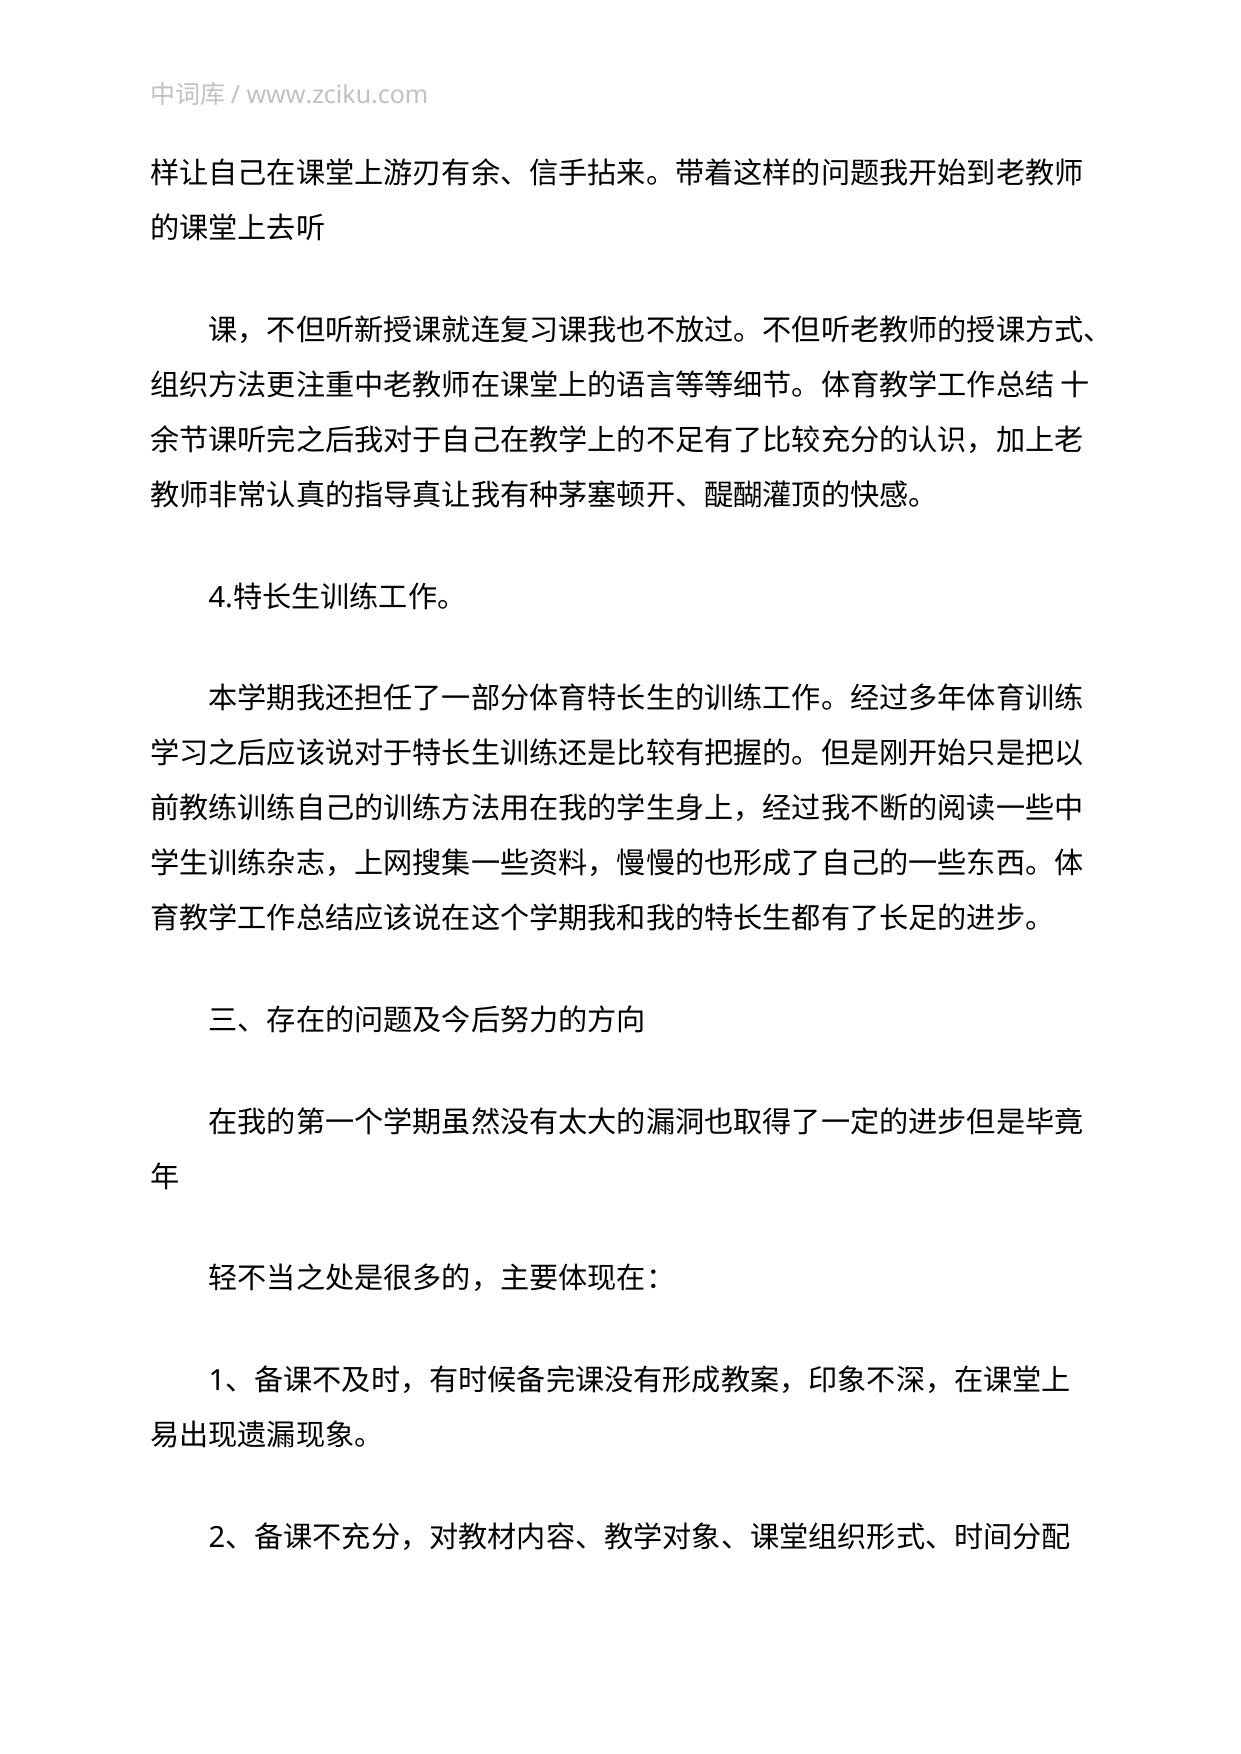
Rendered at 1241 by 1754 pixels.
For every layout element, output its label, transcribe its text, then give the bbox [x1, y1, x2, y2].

text 轻不当之处是很多的，主要体现在： [150, 1255, 1090, 1297]
text 在我的第一个学期虽然没有太大的漏洞也取得了一定的进步但是毕竟年 [150, 1098, 1090, 1195]
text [150, 1513, 1090, 1556]
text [150, 150, 1090, 247]
text 课，不但听新授课就连复习课我也不放过。不但听老教师的授课方式、组织方法更注重中老教师在课堂上的语言等等细节。体育教学工作总结 十余节课听完之后我对于自己在教学上的不足有了比较充分的认识，加上老教师非常认真的指导真让我有种茅塞顿开、醍醐灌顶的快感。 [150, 307, 1090, 514]
text 4.特长生训练工作。 [150, 573, 1090, 616]
text 三、存在的问题及今后努力的方向 [150, 996, 1090, 1039]
text 本学期我还担任了一部分体育特长生的训练工作。经过多年体育训练学习之后应该说对于特长生训练还是比较有把握的。但是刚开始只是把以前教练训练自己的训练方法用在我的学生身上，经过我不断的阅读一些中学生训练杂志，上网搜集一些资料，慢慢的也形成了自己的一些东西。体育教学工作总结应该说在这个学期我和我的特长生都有了长足的进步。 [150, 675, 1090, 937]
text 1、备课不及时，有时候备完课没有形成教案，印象不深，在课堂上易出现遗漏现象。 [150, 1357, 1090, 1454]
